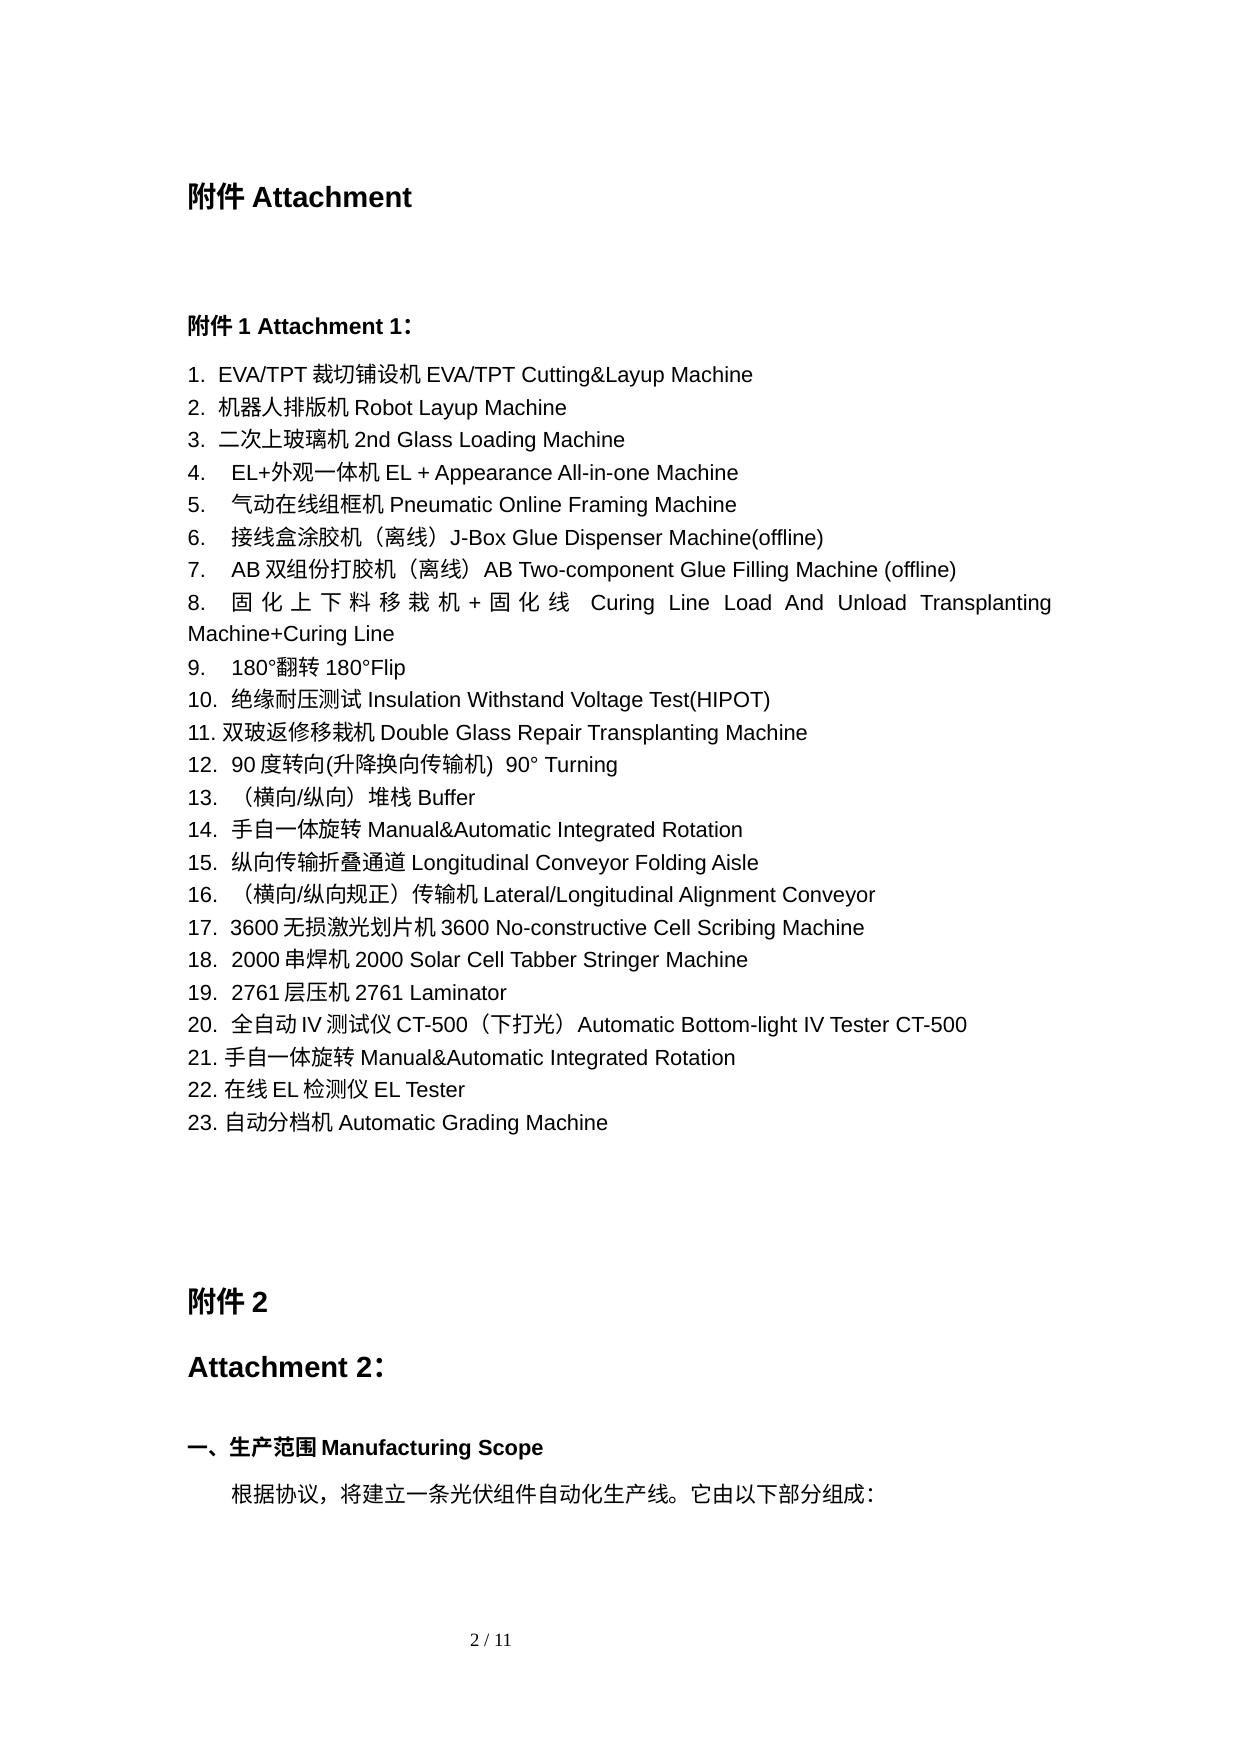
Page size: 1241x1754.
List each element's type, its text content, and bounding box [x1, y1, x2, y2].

text 附件1 Attachment 1： [187, 292, 1053, 357]
text 21. 手自一体旋转 Manual&Automatic Integrated Rotation [187, 1039, 1053, 1072]
text 19. 2761层压机 2761 Laminator [187, 974, 1053, 1007]
text 14. 手自一体旋转 Manual&Automatic Integrated Rotation [187, 812, 1053, 844]
list 二次上玻璃机 2nd Glass Loading Machine [187, 422, 1053, 454]
text 8. 固化上下料移栽机+固化线 Curing Line Load And Unload Transplanting Machine+Curing Line [187, 584, 1053, 649]
text 20. 全自动IV测试仪CT-500（下打光）Automatic Bottom-light IV Tester CT-500 [187, 1007, 1053, 1039]
text 7. AB双组份打胶机（离线）AB Two-component Glue Filling Machine (offline) [187, 552, 1053, 584]
text 12. 90度转向(升降换向传输机) 90° Turning [187, 747, 1053, 779]
list 机器人排版机 Robot Layup Machine [187, 389, 1053, 422]
text 10. 绝缘耐压测试 Insulation Withstand Voltage Test(HIPOT) [187, 682, 1053, 714]
text 23. 自动分档机 Automatic Grading Machine [187, 1104, 1053, 1137]
title 生产范围Manufacturing Scope [187, 1429, 1053, 1461]
text 根据协议，将建立一条光伏组件自动化生产线。它由以下部分组成： [187, 1477, 1053, 1509]
text 1. EVA/TPT裁切铺设机 EVA/TPT Cutting&Layup Machine [187, 357, 1053, 389]
text Attachment 2： [187, 1332, 1053, 1397]
text 6. 接线盒涂胶机（离线）J-Box Glue Dispenser Machine(offline) [187, 519, 1053, 552]
text 22. 在线EL检测仪 EL Tester [187, 1072, 1053, 1104]
text 18. 2000串焊机 2000 Solar Cell Tabber Stringer Machine [187, 942, 1053, 974]
text 15. 纵向传输折叠通道 Longitudinal Conveyor Folding Aisle [187, 844, 1053, 877]
text 9. 180°翻转 180°Flip [187, 649, 1053, 682]
text 附件2 [187, 1267, 1053, 1332]
text 4. EL+外观一体机 EL + Appearance All-in-one Machine [187, 454, 1053, 487]
text 11. 双玻返修移栽机Double Glass Repair Transplanting Machine [187, 714, 1053, 747]
text 附件Attachment [187, 162, 1053, 227]
text 17. 3600无损激光划片机3600 No-constructive Cell Scribing Machine [187, 909, 1053, 942]
text 16. （横向/纵向规正）传输机 Lateral/Longitudinal Alignment Conveyor [187, 877, 1053, 909]
text 5. 气动在线组框机 Pneumatic Online Framing Machine [187, 487, 1053, 519]
text 13. （横向/纵向）堆栈 Buffer [187, 779, 1053, 812]
